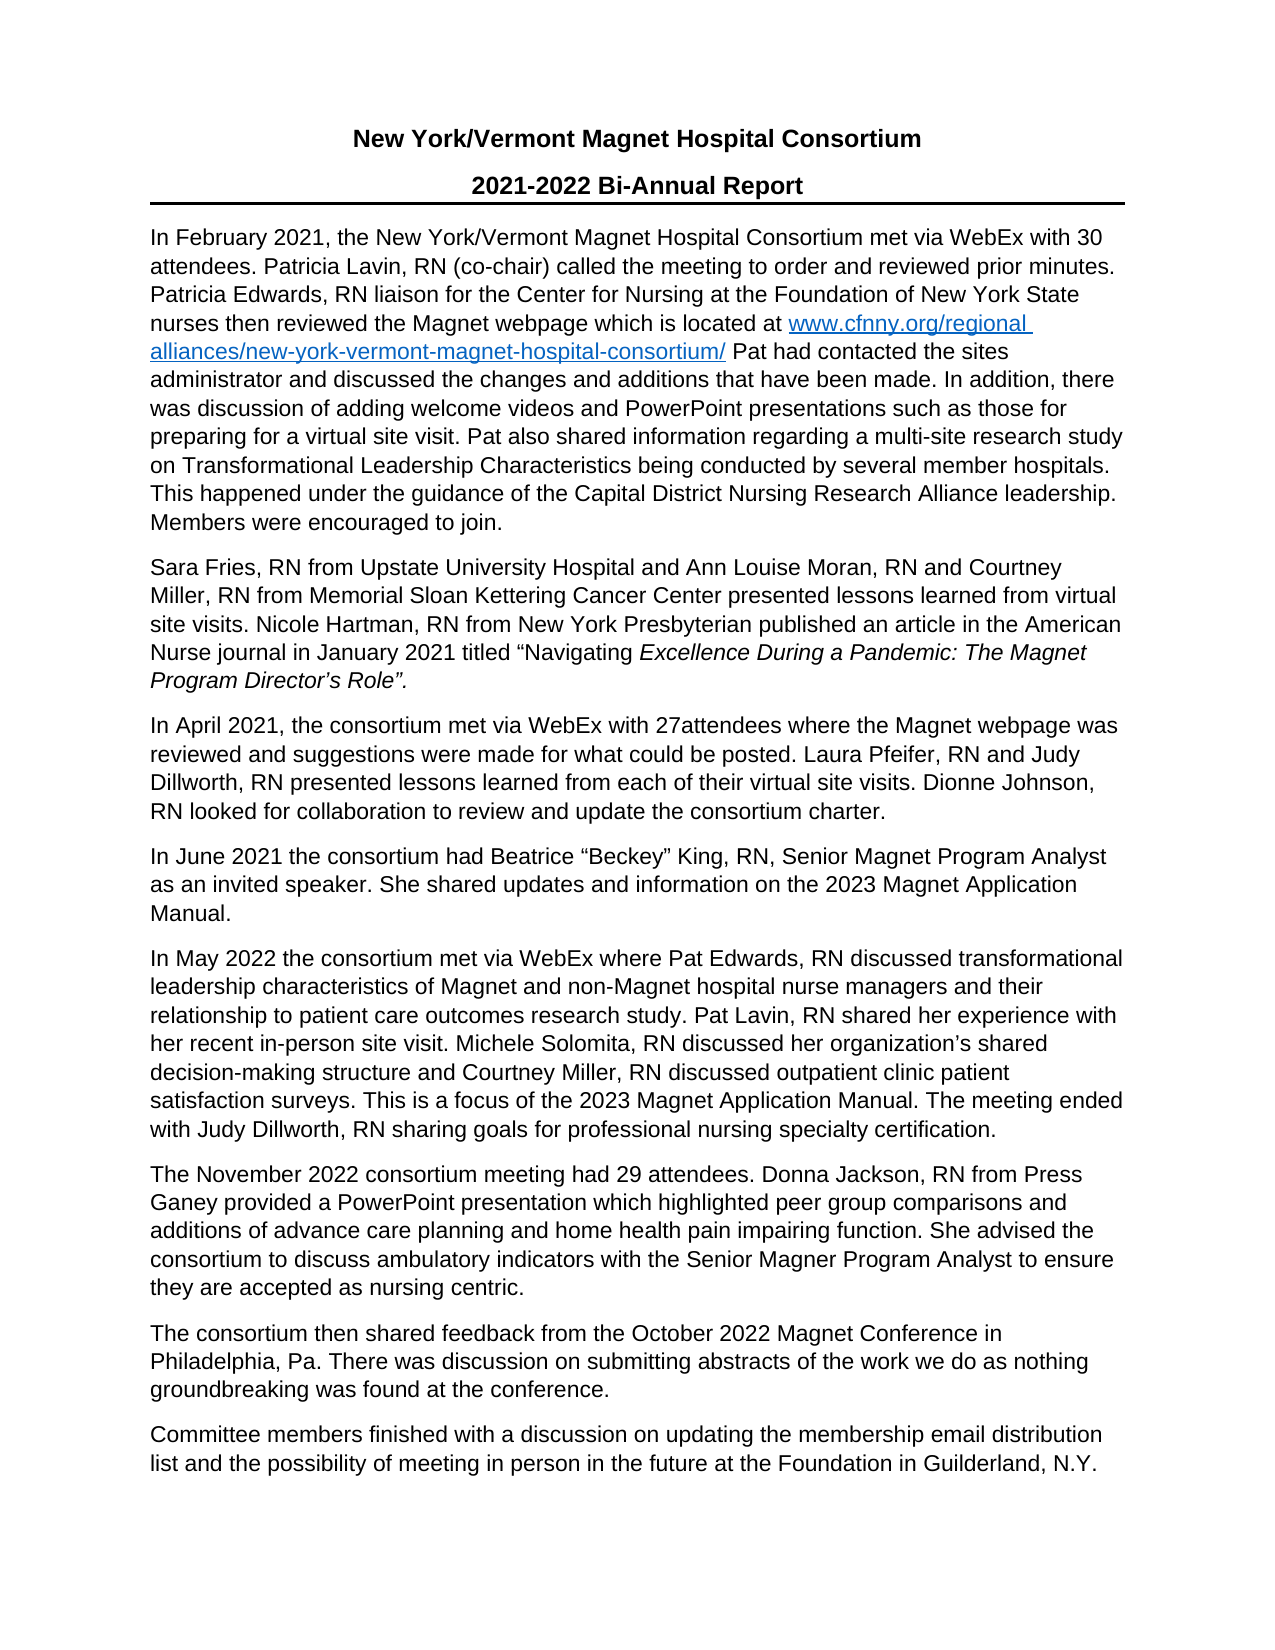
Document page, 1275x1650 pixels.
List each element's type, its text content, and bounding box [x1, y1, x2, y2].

text The November 2022 consortium meeting had 29 attendees. Donna Jackson, RN from Press Ganey provided a PowerPoint presentation which highlighted peer group comparisons and additions of advance care planning and home health pain impairing function. She advised the consortium to discuss ambulatory indicators with the Senior Magner Program Analyst to ensure they are accepted as nursing centric. [150, 1161, 1125, 1301]
text New York/Vermont Magnet Hospital Consortium [150, 123, 1125, 152]
text In April 2021, the consortium met via WebEx with 27attendees where the Magnet webpage was reviewed and suggestions were made for what could be posted. Laura Pfeifer, RN and Judy Dillworth, RN presented lessons learned from each of their virtual site visits. Dionne Johnson, RN looked for collaboration to review and update the consortium charter. [150, 712, 1125, 824]
text The consortium then shared feedback from the October 2022 Magnet Conference in Philadelphia, Pa. There was discussion on submitting abstracts of the work we do as nothing groundbreaking was found at the conference. [150, 1319, 1125, 1403]
text Sara Fries, RN from Upstate University Hospital and Ann Louise Moran, RN and Courtney Miller, RN from Memorial Sloan Kettering Cancer Center presented lessons learned from virtual site visits. Nicole Hartman, RN from New York Presbyterian published an article in the American Nurse journal in January 2021 titled “Navigating Excellence During a Pandemic: The Magnet Program Director’s Role”. [150, 554, 1125, 694]
text In June 2021 the consortium had Beatrice “Beckey” King, RN, Senior Magnet Program Analyst as an invited speaker. She shared updates and information on the 2023 Magnet Application Manual. [150, 843, 1125, 926]
text Committee members finished with a discussion on updating the membership email distribution list and the possibility of meeting in person in the future at the Foundation in Guilderland, N.Y. [150, 1421, 1125, 1476]
text In May 2022 the consortium met via WebEx where Pat Edwards, RN discussed transformational leadership characteristics of Magnet and non-Magnet hospital nurse managers and their relationship to patient care outcomes research study. Pat Lavin, RN shared her experience with her recent in-person site visit. Michele Solomita, RN discussed her organization’s shared decision-making structure and Courtney Miller, RN discussed outpatient clinic patient satisfaction surveys. This is a focus of the 2023 Magnet Application Manual. The meeting ended with Judy Dillworth, RN sharing goals for professional nursing specialty certification. [150, 945, 1125, 1142]
text 2021-2022 Bi-Annual Report [150, 171, 1125, 202]
text In February 2021, the New York/Vermont Magnet Hospital Consortium met via WebEx with 30 attendees. Patricia Lavin, RN (co-chair) called the meeting to order and reviewed prior minutes. Patricia Edwards, RN liaison for the Center for Nursing at the Foundation of New York State nurses then reviewed the Magnet webpage which is located at www.cfnny.org/regional alliances/new-york-vermont-magnet-hospital-consortium/ Pat had contacted the sites administrator and discussed the changes and additions that have been made. In addition, there was discussion of adding welcome videos and PowerPoint presentations such as those for preparing for a virtual site visit. Pat also shared information regarding a multi-site research study on Transformational Leadership Characteristics being conducted by several member hospitals. This happened under the guidance of the Capital District Nursing Research Alliance leadership. Members were encouraged to join. [150, 224, 1125, 535]
